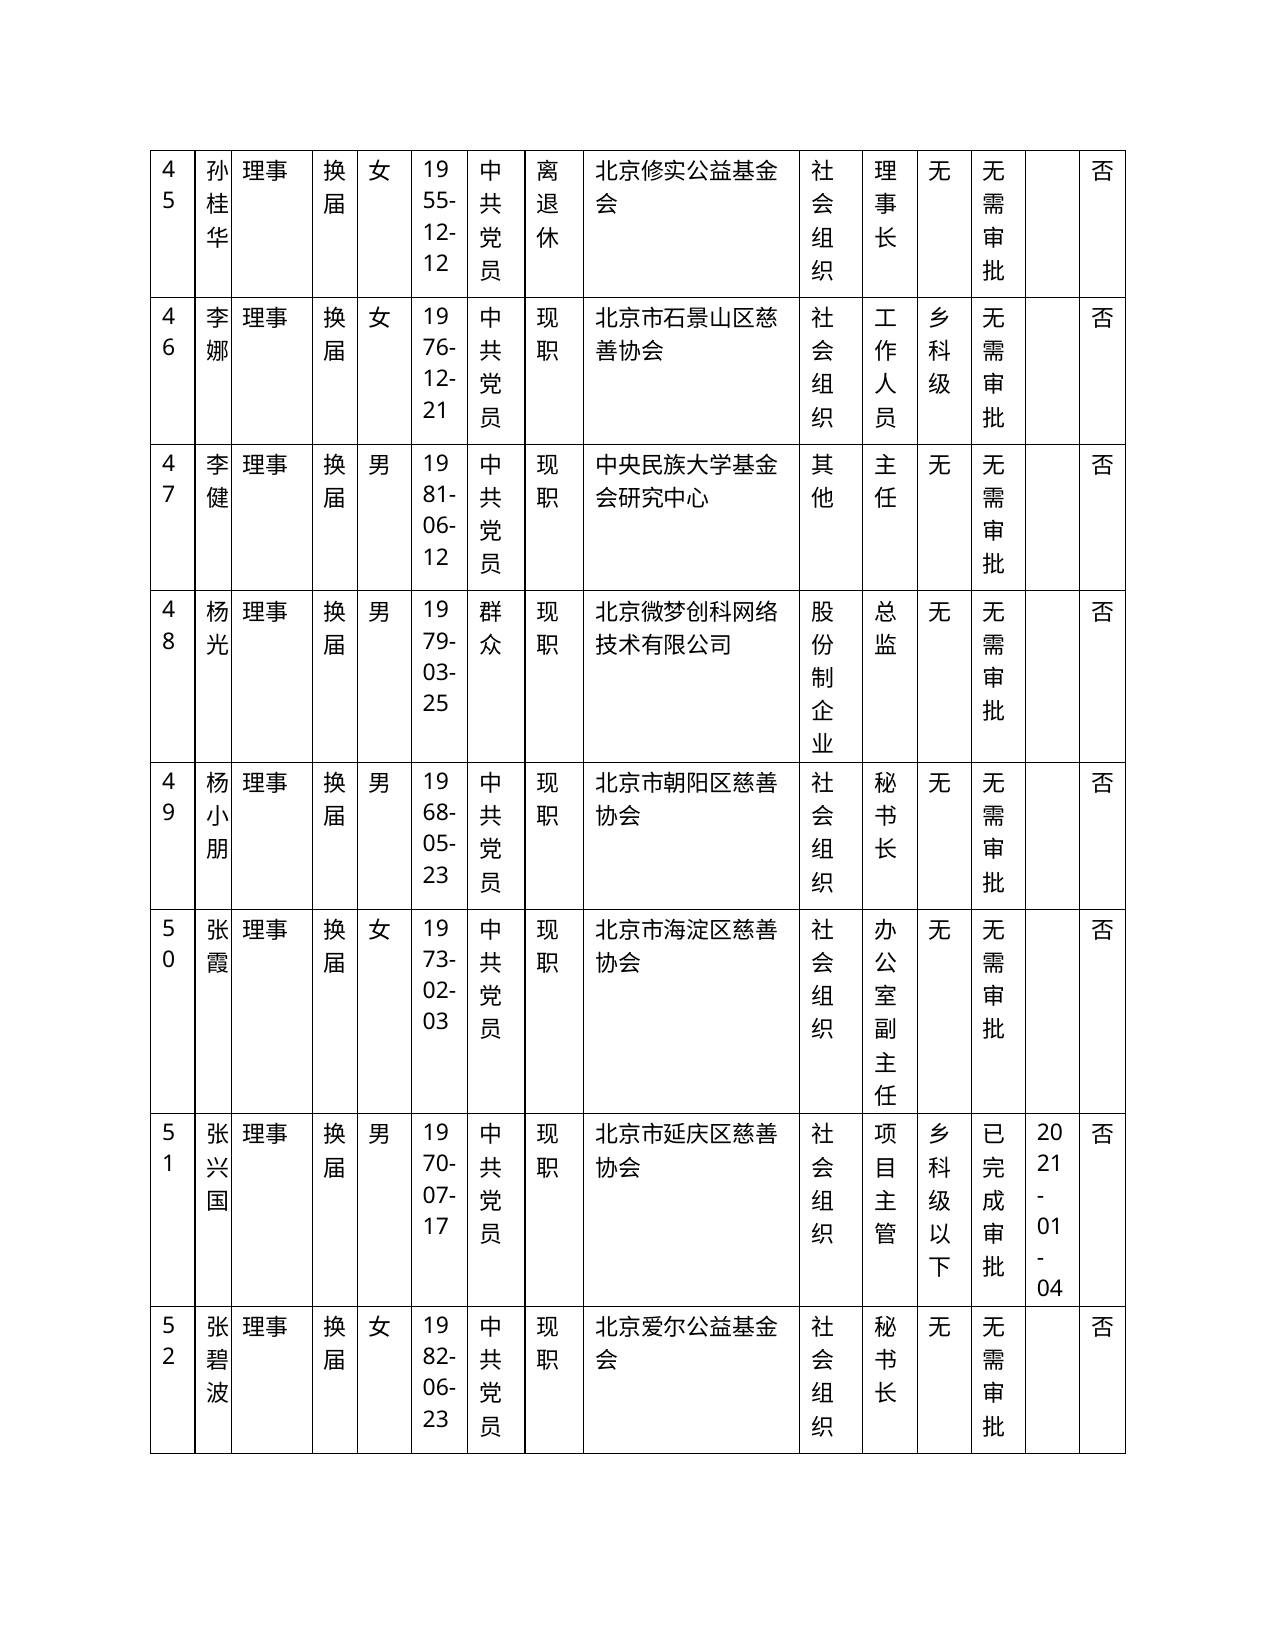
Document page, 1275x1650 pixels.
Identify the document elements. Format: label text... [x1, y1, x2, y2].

table_cell 理事 [232, 763, 312, 908]
table_cell 48 [151, 591, 194, 762]
table_cell 1968-05-23 [412, 763, 467, 908]
table_cell 换届 [313, 591, 357, 762]
table_cell 中共党员 [468, 445, 524, 590]
table_cell 无需审批 [972, 1307, 1025, 1452]
table_cell [1026, 445, 1079, 590]
table_cell [1026, 591, 1079, 762]
table_cell 无需审批 [972, 763, 1025, 908]
table_cell 现职 [526, 1114, 583, 1306]
table_cell 现职 [526, 1307, 583, 1452]
table_cell 换届 [313, 445, 357, 590]
table_cell 无 [918, 445, 971, 590]
table_cell 社会组织 [800, 298, 862, 443]
table_cell 51 [151, 1114, 194, 1306]
table_cell 52 [151, 1307, 194, 1452]
table_cell 项目主管 [863, 1114, 917, 1306]
table_cell 主任 [863, 445, 917, 590]
table_cell 换届 [313, 1114, 357, 1306]
table_cell 45 [151, 151, 194, 297]
table_cell 1981-06-12 [412, 445, 467, 590]
table_cell 女 [358, 151, 411, 297]
table_cell 换届 [313, 151, 357, 297]
table_cell 张霞 [196, 910, 231, 1113]
table_cell 北京微梦创科网络技术有限公司 [584, 591, 799, 762]
table_cell 北京爱尔公益基金会 [584, 1307, 799, 1452]
table_cell 46 [151, 298, 194, 443]
table_cell 无 [918, 763, 971, 908]
table_cell 离退休 [526, 151, 583, 297]
table_cell 李娜 [196, 298, 231, 443]
table_cell 股份制企业 [800, 591, 862, 762]
table_cell 北京市海淀区慈善协会 [584, 910, 799, 1113]
table_cell 杨光 [196, 591, 231, 762]
table_cell 社会组织 [800, 910, 862, 1113]
table_cell 无需审批 [972, 445, 1025, 590]
table_cell 张碧波 [196, 1307, 231, 1452]
table_cell 换届 [313, 763, 357, 908]
table_cell 1973-02-03 [412, 910, 467, 1113]
table_cell 北京市延庆区慈善协会 [584, 1114, 799, 1306]
table_cell 现职 [526, 445, 583, 590]
table_cell 理事 [232, 1114, 312, 1306]
table_cell 现职 [526, 298, 583, 443]
table_cell 2021-01-04 [1026, 1114, 1079, 1306]
table_cell 无需审批 [972, 591, 1025, 762]
table_cell 乡科级 [918, 298, 971, 443]
table_cell 无 [918, 591, 971, 762]
table_cell 女 [358, 298, 411, 443]
table_cell 理事 [232, 298, 312, 443]
table_cell 男 [358, 763, 411, 908]
table_cell 北京修实公益基金会 [584, 151, 799, 297]
table_cell 47 [151, 445, 194, 590]
table_cell 换届 [313, 1307, 357, 1452]
table_cell 否 [1080, 1114, 1125, 1306]
table_cell 否 [1080, 591, 1125, 762]
table_cell 无需审批 [972, 151, 1025, 297]
table_cell 理事 [232, 1307, 312, 1452]
table_cell 理事 [232, 445, 312, 590]
table_cell 男 [358, 1114, 411, 1306]
table_cell 群众 [468, 591, 524, 762]
table_cell 50 [151, 910, 194, 1113]
table_cell [1026, 763, 1079, 908]
table_cell 已完成审批 [972, 1114, 1025, 1306]
table_cell 办公室副主任 [863, 910, 917, 1113]
table_cell 理事 [232, 591, 312, 762]
table_cell 1976-12-21 [412, 298, 467, 443]
table_cell 中共党员 [468, 1114, 524, 1306]
table_cell 现职 [526, 591, 583, 762]
table_cell 49 [151, 763, 194, 908]
table_cell [1026, 910, 1079, 1113]
table_cell 现职 [526, 910, 583, 1113]
table_cell 中共党员 [468, 298, 524, 443]
table_cell 孙桂华 [196, 151, 231, 297]
table_cell 男 [358, 591, 411, 762]
table_cell 工作人员 [863, 298, 917, 443]
table_cell 中共党员 [468, 151, 524, 297]
table_cell 1970-07-17 [412, 1114, 467, 1306]
table_cell 无 [918, 1307, 971, 1452]
table_cell 中共党员 [468, 1307, 524, 1452]
table_cell 无 [918, 910, 971, 1113]
table_cell 李健 [196, 445, 231, 590]
table_cell 否 [1080, 1307, 1125, 1452]
table_cell 总监 [863, 591, 917, 762]
table_cell 换届 [313, 298, 357, 443]
table_cell 1979-03-25 [412, 591, 467, 762]
table_cell 否 [1080, 763, 1125, 908]
table_cell 张兴国 [196, 1114, 231, 1306]
table_cell 中共党员 [468, 763, 524, 908]
table_cell 乡科级以下 [918, 1114, 971, 1306]
table_cell 1982-06-23 [412, 1307, 467, 1452]
table_cell 无 [918, 151, 971, 297]
table_cell 秘书长 [863, 1307, 917, 1452]
table_cell 中共党员 [468, 910, 524, 1113]
table_cell [1026, 1307, 1079, 1452]
table_cell 现职 [526, 763, 583, 908]
table_cell 理事 [232, 910, 312, 1113]
table_cell 理事长 [863, 151, 917, 297]
table_cell 否 [1080, 910, 1125, 1113]
table_cell 男 [358, 445, 411, 590]
table_cell 杨小朋 [196, 763, 231, 908]
table_cell 其他 [800, 445, 862, 590]
table_cell [1026, 151, 1079, 297]
table_cell 秘书长 [863, 763, 917, 908]
table_cell 否 [1080, 298, 1125, 443]
table_cell 无需审批 [972, 910, 1025, 1113]
table_cell 女 [358, 1307, 411, 1452]
table_cell 女 [358, 910, 411, 1113]
table_cell 社会组织 [800, 1307, 862, 1452]
table_cell 无需审批 [972, 298, 1025, 443]
table_cell 北京市朝阳区慈善协会 [584, 763, 799, 908]
table_cell 北京市石景山区慈善协会 [584, 298, 799, 443]
table_cell 社会组织 [800, 151, 862, 297]
table_cell 社会组织 [800, 1114, 862, 1306]
table_cell 中央民族大学基金会研究中心 [584, 445, 799, 590]
table_cell 理事 [232, 151, 312, 297]
table_cell 否 [1080, 445, 1125, 590]
table_cell 社会组织 [800, 763, 862, 908]
table_cell 1955-12-12 [412, 151, 467, 297]
table_cell 否 [1080, 151, 1125, 297]
table_cell 换届 [313, 910, 357, 1113]
table_cell [1026, 298, 1079, 443]
